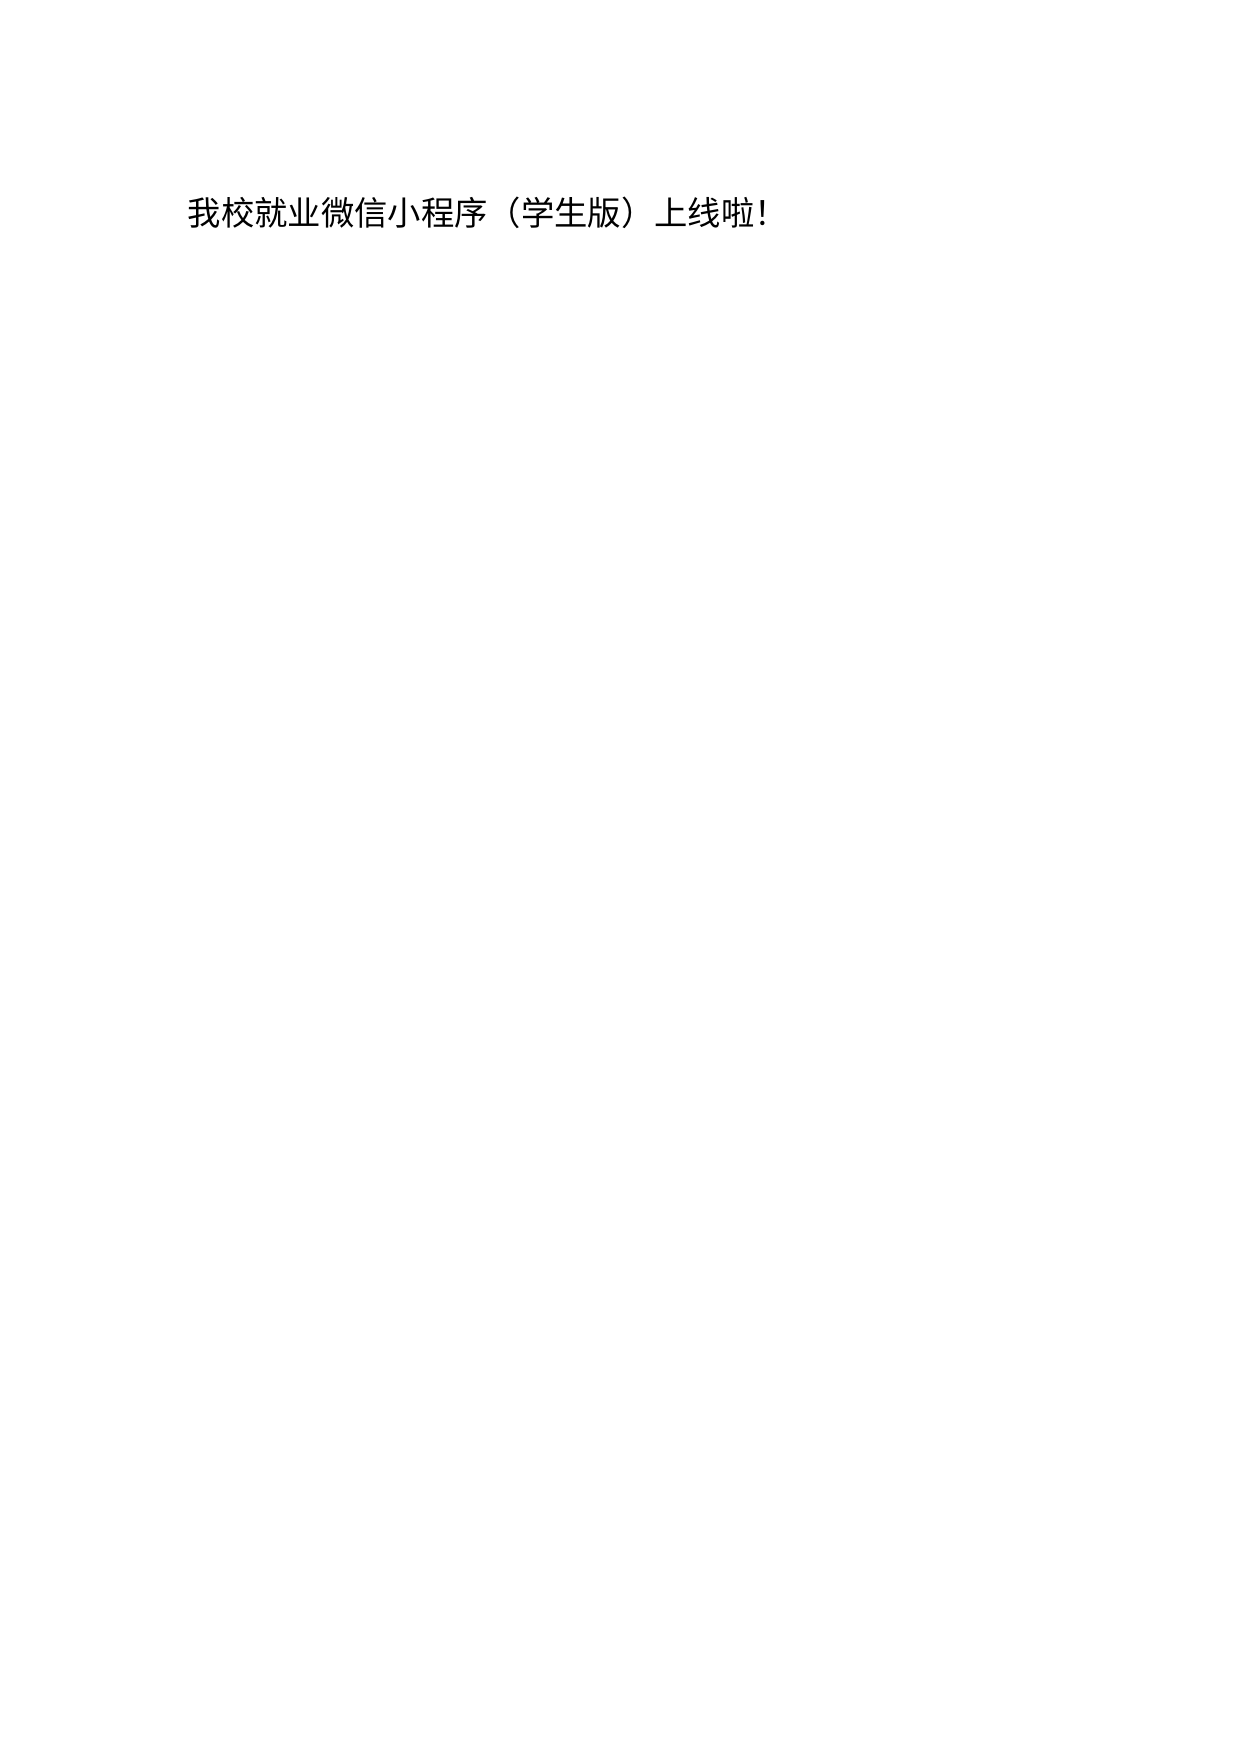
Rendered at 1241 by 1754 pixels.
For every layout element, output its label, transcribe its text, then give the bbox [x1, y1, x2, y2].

text 我校就业微信小程序（学生版）上线啦！ [187, 179, 1053, 237]
